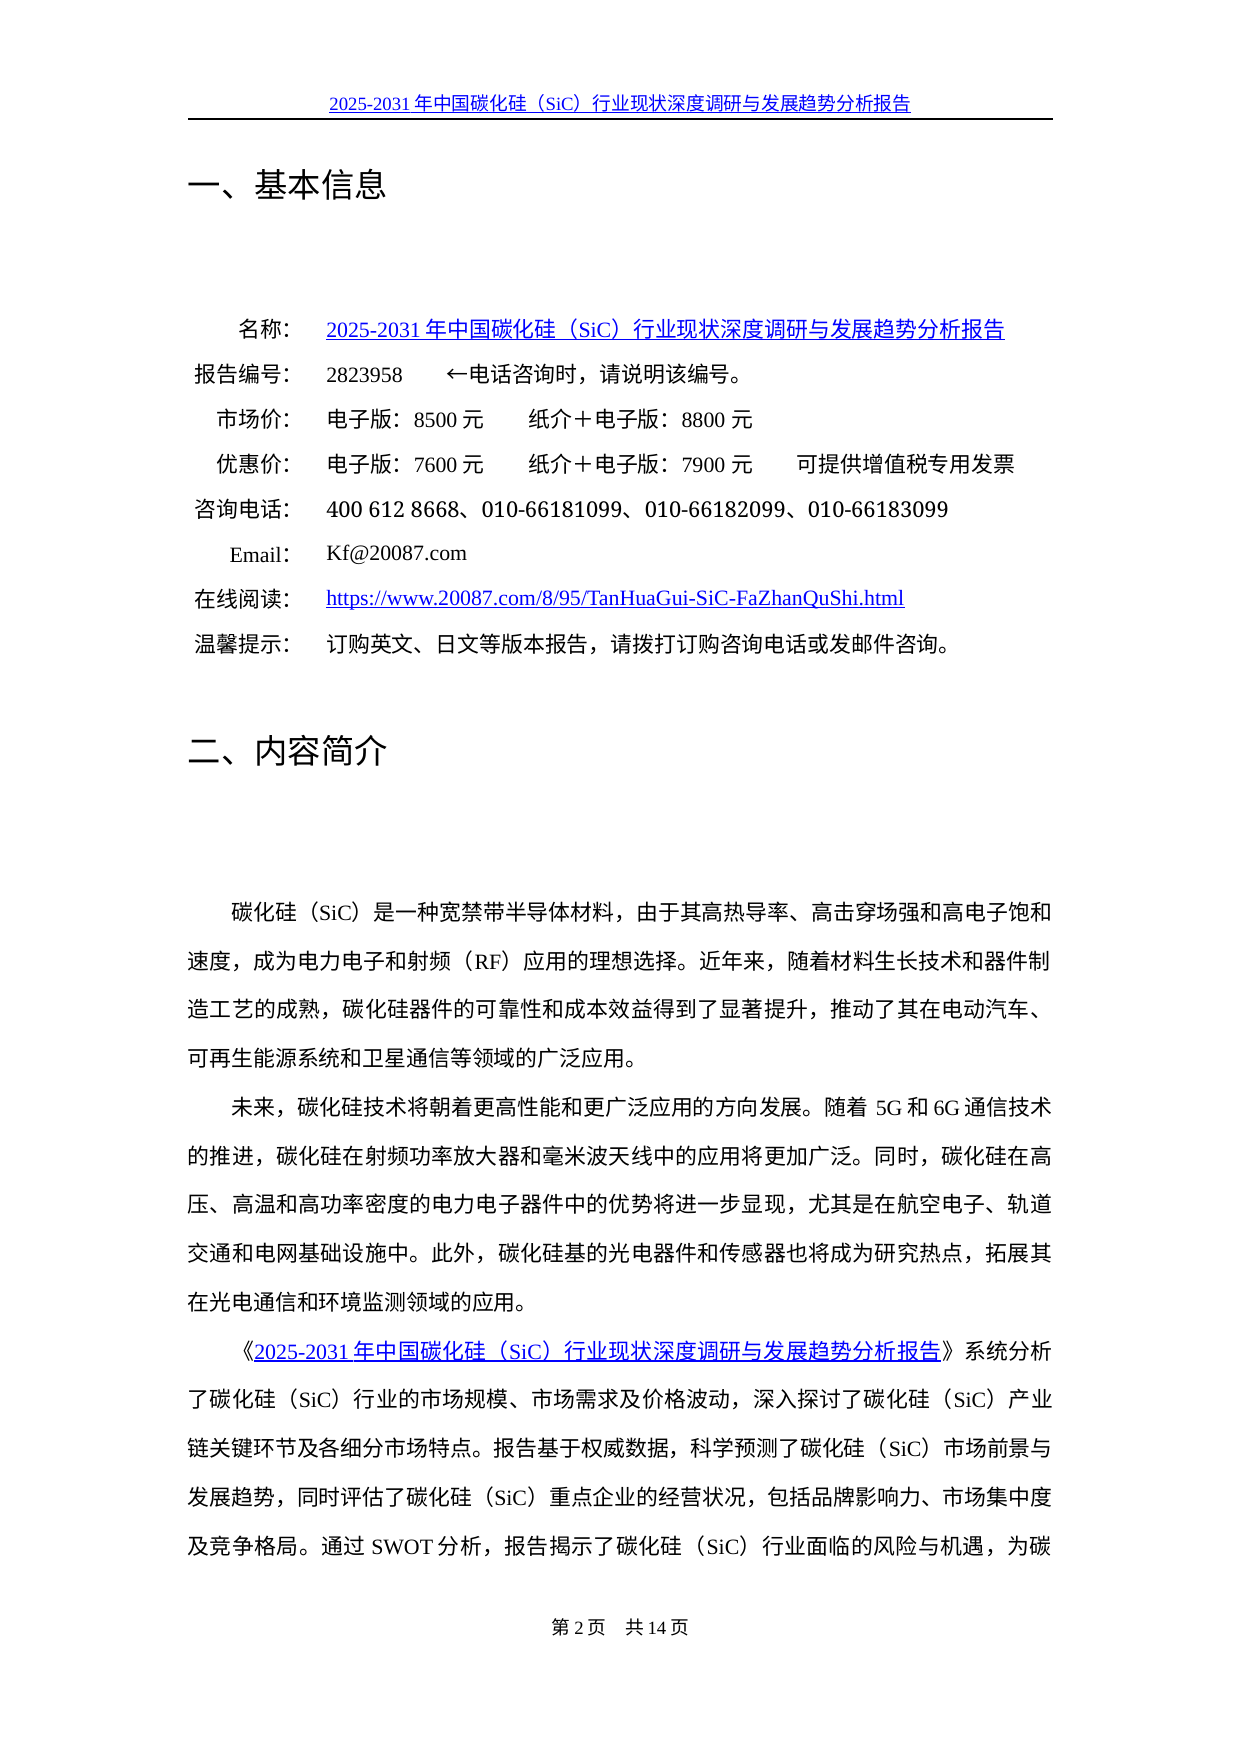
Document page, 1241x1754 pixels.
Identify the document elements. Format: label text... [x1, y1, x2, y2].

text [187, 894, 1053, 1561]
table_cell 400 612 8668、010-66181099、010-66182099、010-66183099 [315, 492, 1073, 537]
table_cell [315, 582, 1073, 627]
table_cell 温馨提示： [167, 627, 315, 672]
table_cell 咨询电话： [167, 492, 315, 537]
table_header 2025-2031年中国碳化硅（SiC）行业现状深度调研与发展趋势分析报告 [315, 312, 1073, 357]
table_cell 2823958 ←电话咨询时，请说明该编号。 [315, 357, 1073, 402]
table_cell 市场价： [167, 402, 315, 447]
title 一、基本信息 [187, 150, 1053, 215]
table_cell 在线阅读： [167, 582, 315, 627]
table_cell 电子版：8500 元 纸介＋电子版：8800 元 [315, 402, 1073, 447]
table_cell 优惠价： [167, 447, 315, 492]
table_cell Email： [167, 537, 315, 582]
table_header 名称： [167, 312, 315, 357]
table_cell 报告编号： [167, 357, 315, 402]
title 二、内容简介 [187, 717, 1053, 782]
table_cell 电子版：7600 元 纸介＋电子版：7900 元 可提供增值税专用发票 [315, 447, 1073, 492]
table_cell Kf@20087.com [315, 537, 1073, 582]
table_cell 订购英文、日文等版本报告，请拨打订购咨询电话或发邮件咨询。 [315, 627, 1073, 672]
